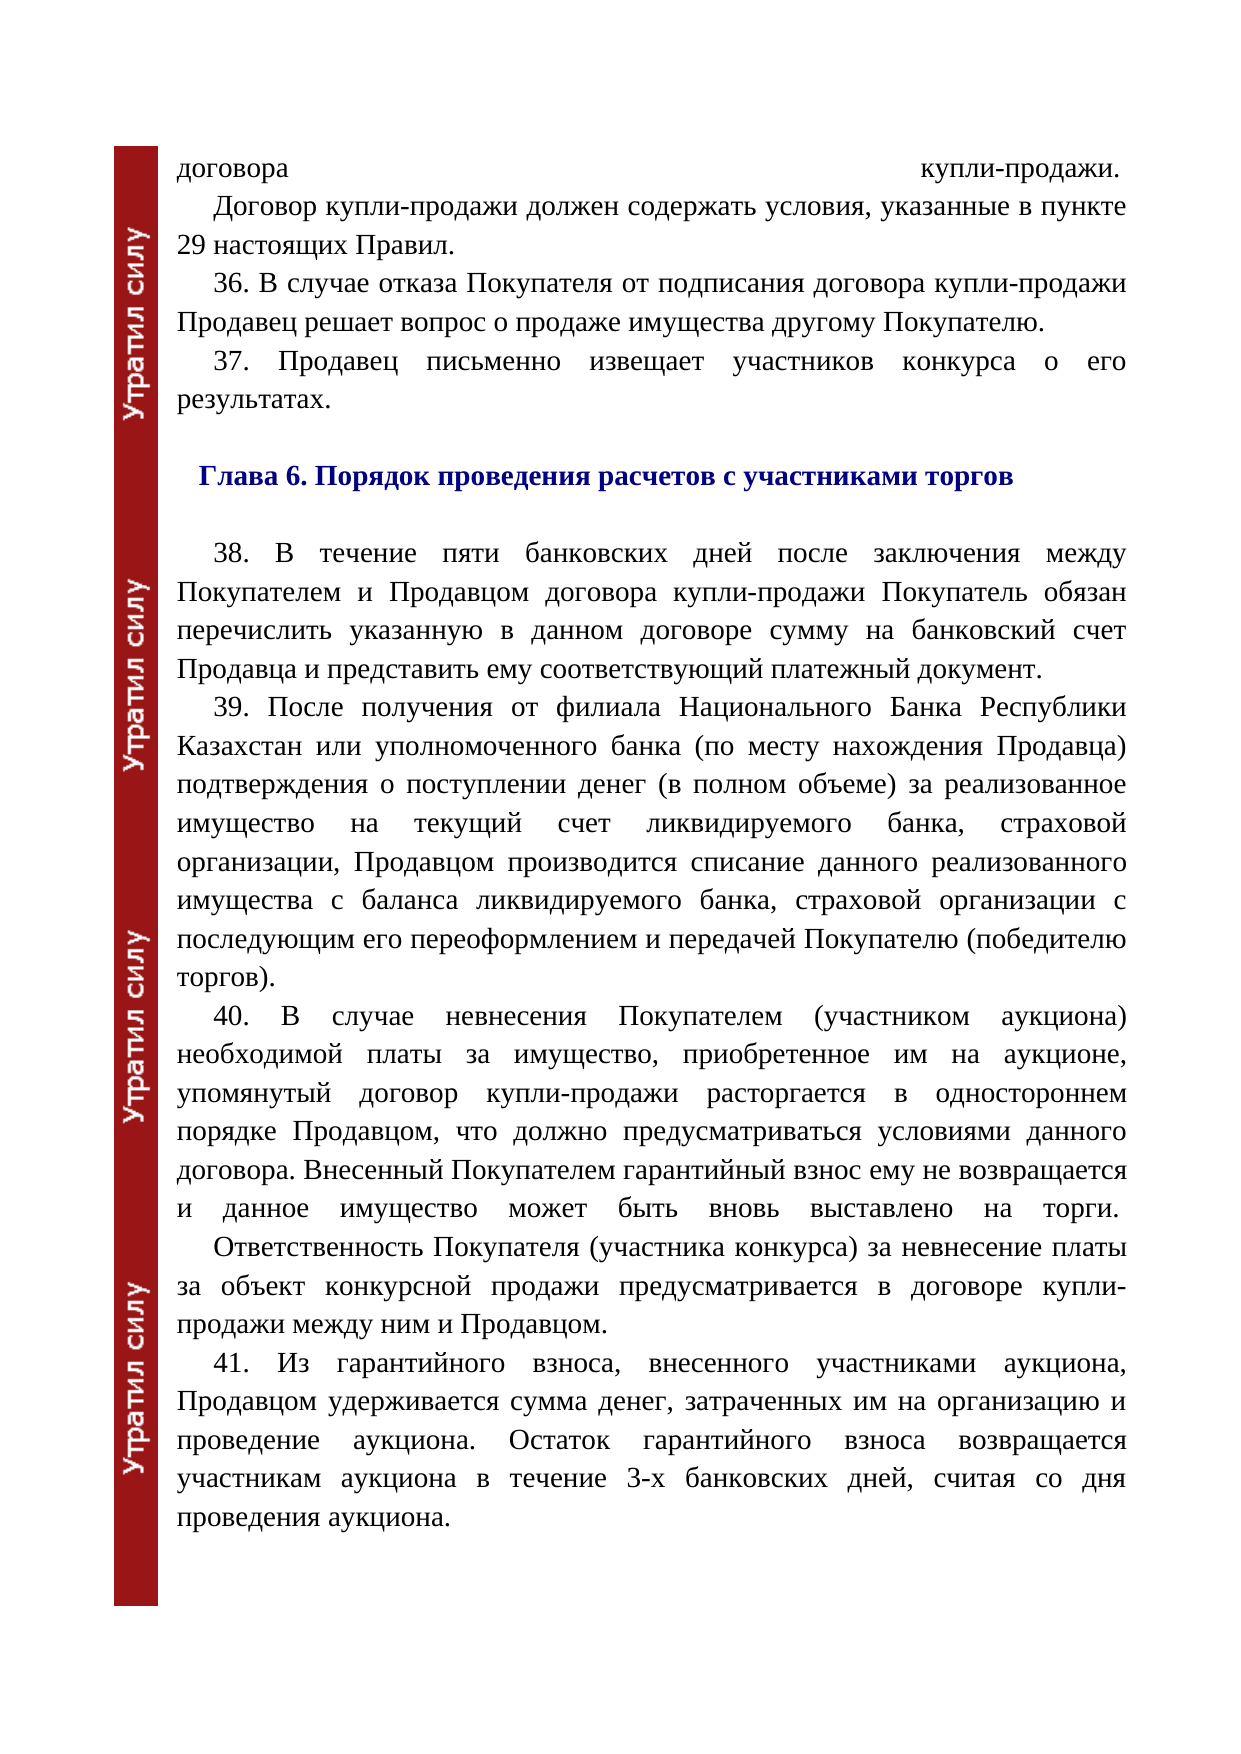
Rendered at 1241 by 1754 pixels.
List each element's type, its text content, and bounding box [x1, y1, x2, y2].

text 36. В случае отказа Покупателя от подписания договора купли-продажи Продавец решает вопрос о продаже имущества другому Покупателю. [112, 266, 1128, 338]
picture [114, 338, 158, 343]
text 41. Из гарантийного взноса, внесенного участниками аукциона, Продавцом удерживается сумма денег, затраченных им на организацию и проведение аукциона. Остаток гарантийного взноса возвращается участникам аукциона в течение 3-х банковских дней, считая со дня проведения аукциона. [112, 1345, 1128, 1532]
picture [114, 415, 158, 420]
picture [114, 261, 158, 266]
text 40. В случае невнесения Покупателем (участником аукциона) необходимой платы за имущество, приобретенное им на аукционе, упомянутый договор купли-продажи расторгается в одностороннем порядке Продавцом, что должно предусматриваться условиями данного договора. Внесенный Покупателем гарантийный взнос ему не возвращается и данное имущество может быть вновь выставлено на торги. Ответственность Покупателя (участника конкурса) за невнесение платы за объект конкурсной продажи предусматривается в договоре купли-продажи между ним и Продавцом. [112, 998, 1128, 1340]
picture [114, 492, 158, 497]
picture [114, 993, 158, 998]
text 38. В течение пяти банковских дней после заключения между Покупателем и Продавцом договора купли-продажи Покупатель обязан перечислить указанную в данном договоре сумму на банковский счет Продавца и представить ему соответствующий платежный документ. [112, 497, 1128, 684]
picture [114, 1532, 158, 1606]
picture [114, 684, 158, 689]
picture [114, 146, 158, 150]
text 37. Продавец письменно извещает участников конкурса о его результатах. [112, 343, 1128, 415]
picture [114, 1340, 158, 1345]
text Глава 6. Порядок проведения расчетов с участниками торгов [112, 420, 1128, 492]
text 39. После получения от филиала Национального Банка Республики Казахстан или уполномоченного банка (по месту нахождения Продавца) подтверждения о поступлении денег (в полном объеме) за реализованное имущество на текущий счет ликвидируемого банка, страховой организации, Продавцом производится списание данного реализованного имущества с баланса ликвидируемого банка, страховой организации с последующим его переоформлением и передачей Покупателю (победителю торгов). [112, 689, 1128, 993]
